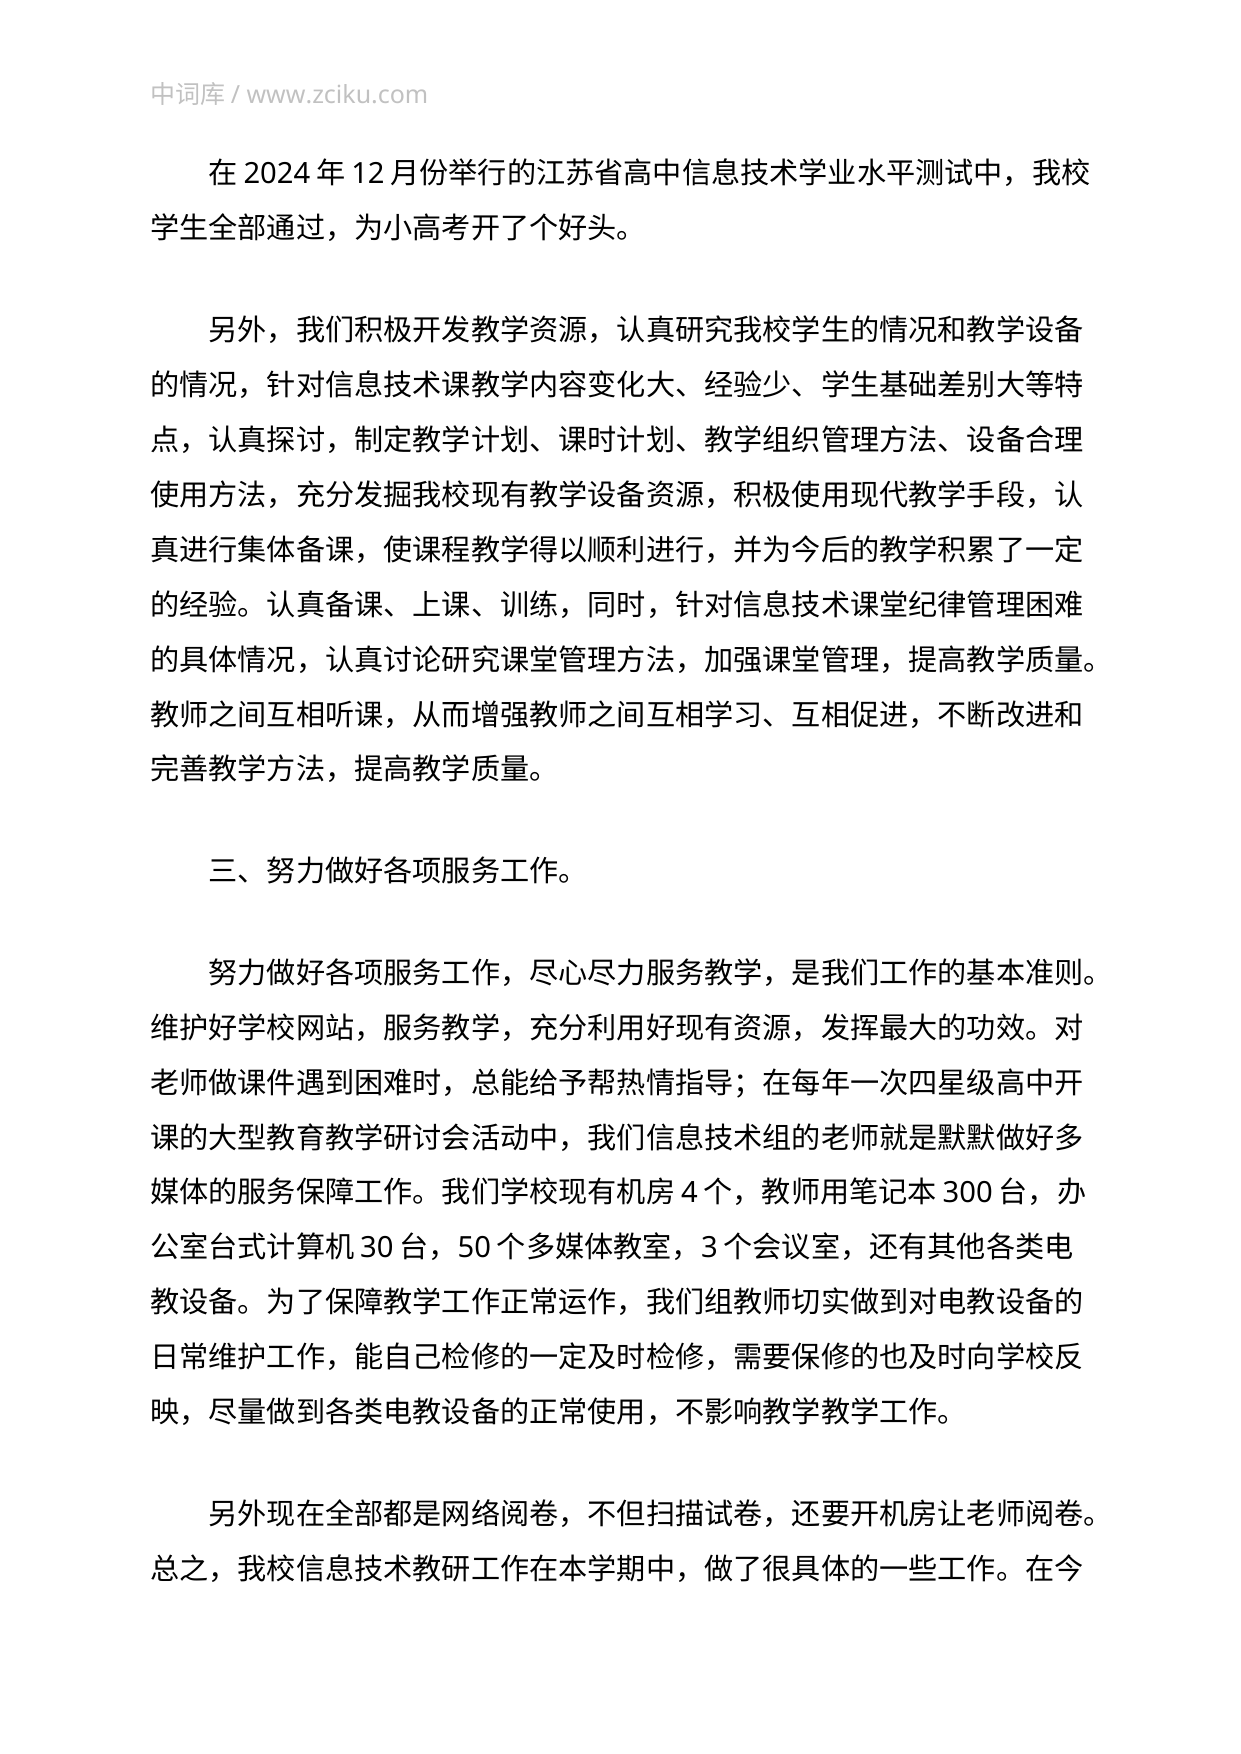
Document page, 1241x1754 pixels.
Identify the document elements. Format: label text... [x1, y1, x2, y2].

text 另外，我们积极开发教学资源，认真研究我校学生的情况和教学设备的情况，针对信息技术课教学内容变化大、经验少、学生基础差别大等特点，认真探讨，制定教学计划、课时计划、教学组织管理方法、设备合理使用方法，充分发掘我校现有教学设备资源，积极使用现代教学手段，认真进行集体备课，使课程教学得以顺利进行，并为今后的教学积累了一定的经验。认真备课、上课、训练，同时，针对信息技术课堂纪律管理困难的具体情况，认真讨论研究课堂管理方法，加强课堂管理，提高教学质量。教师之间互相听课，从而增强教师之间互相学习、互相促进，不断改进和完善教学方法，提高教学质量。 [150, 307, 1090, 788]
text 在2024年12月份举行的江苏省高中信息技术学业水平测试中，我校学生全部通过，为小高考开了个好头。 [150, 150, 1090, 247]
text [150, 1491, 1090, 1588]
text 努力做好各项服务工作，尽心尽力服务教学，是我们工作的基本准则。维护好学校网站，服务教学，充分利用好现有资源，发挥最大的功效。对老师做课件遇到困难时，总能给予帮热情指导；在每年一次四星级高中开课的大型教育教学研讨会活动中，我们信息技术组的老师就是默默做好多媒体的服务保障工作。我们学校现有机房4个，教师用笔记本300台，办公室台式计算机30台，50个多媒体教室，3个会议室，还有其他各类电教设备。为了保障教学工作正常运作，我们组教师切实做到对电教设备的日常维护工作，能自己检修的一定及时检修，需要保修的也及时向学校反映，尽量做到各类电教设备的正常使用，不影响教学教学工作。 [150, 949, 1090, 1431]
text 三、努力做好各项服务工作。 [150, 848, 1090, 890]
